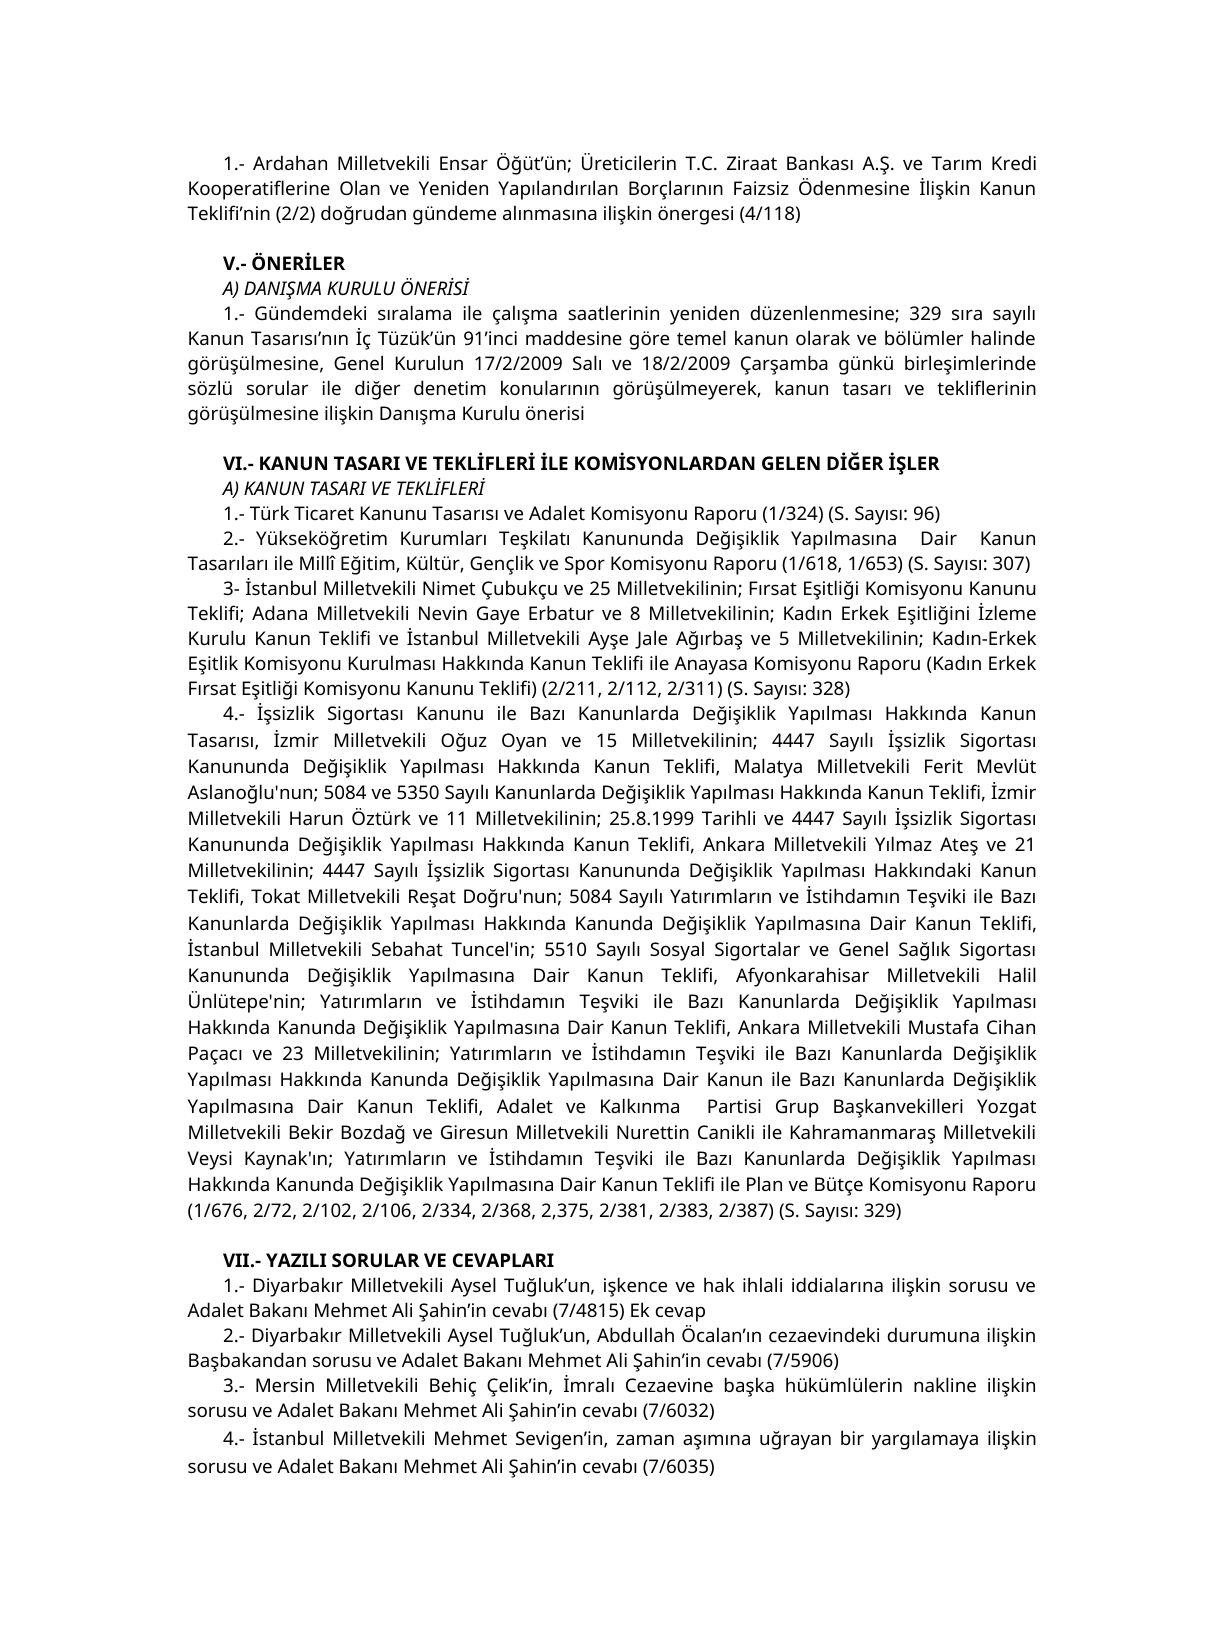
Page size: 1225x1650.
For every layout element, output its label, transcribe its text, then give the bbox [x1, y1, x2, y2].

text 2.- Yükseköğretim Kurumları Teşkilatı Kanununda Değişiklik Yapılmasına Dair Kanun Tasarıları ile Millî Eğitim, Kültür, Gençlik ve Spor Komisyonu Raporu (1/618, 1/653) (S. Sayısı: 307) [187, 525, 1037, 575]
text 3- İstanbul Milletvekili Nimet Çubukçu ve 25 Milletvekilinin; Fırsat Eşitliği Komisyonu Kanunu Teklifi; Adana Milletvekili Nevin Gaye Erbatur ve 8 Milletvekilinin; Kadın Erkek Eşitliğini İzleme Kurulu Kanun Teklifi ve İstanbul Milletvekili Ayşe Jale Ağırbaş ve 5 Milletvekilinin; Kadın-Erkek Eşitlik Komisyonu Kurulması Hakkında Kanun Teklifi ile Anayasa Komisyonu Raporu (Kadın Erkek Fırsat Eşitliği Komisyonu Kanunu Teklifi) (2/211, 2/112, 2/311) (S. Sayısı: 328) [187, 575, 1037, 700]
text 1.- Diyarbakır Milletvekili Aysel Tuğluk’un, işkence ve hak ihlali iddialarına ilişkin sorusu ve Adalet Bakanı Mehmet Ali Şahin’in cevabı (7/4815) Ek cevap [187, 1273, 1037, 1323]
text 3.- Mersin Milletvekili Behiç Çelik’in, İmralı Cezaevine başka hükümlülerin nakline ilişkin sorusu ve Adalet Bakanı Mehmet Ali Şahin’in cevabı (7/6032) [187, 1373, 1037, 1423]
text VII.- YAZILI SORULAR VE CEVAPLARI [187, 1248, 1037, 1273]
text V.- ÖNERİLER [187, 250, 1037, 275]
text VI.- KANUN TASARI VE TEKLİFLERİ İLE KOMİSYONLARDAN GELEN DİĞER İŞLER [187, 450, 1037, 475]
text 4.- İstanbul Milletvekili Mehmet Sevigen’in, zaman aşımına uğrayan bir yargılamaya ilişkin sorusu ve Adalet Bakanı Mehmet Ali Şahin’in cevabı (7/6035) [187, 1423, 1037, 1479]
text 4.- İşsizlik Sigortası Kanunu ile Bazı Kanunlarda Değişiklik Yapılması Hakkında Kanun Tasarısı, İzmir Milletvekili Oğuz Oyan ve 15 Milletvekilinin; 4447 Sayılı İşsizlik Sigortası Kanununda Değişiklik Yapılması Hakkında Kanun Teklifi, Malatya Milletvekili Ferit Mevlüt Aslanoğlu'nun; 5084 ve 5350 Sayılı Kanunlarda Değişiklik Yapılması Hakkında Kanun Teklifi, İzmir Milletvekili Harun Öztürk ve 11 Milletvekilinin; 25.8.1999 Tarihli ve 4447 Sayılı İşsizlik Sigortası Kanununda Değişiklik Yapılması Hakkında Kanun Teklifi, Ankara Milletvekili Yılmaz Ateş ve 21 Milletvekilinin; 4447 Sayılı İşsizlik Sigortası Kanununda Değişiklik Yapılması Hakkındaki Kanun Teklifi, Tokat Milletvekili Reşat Doğru'nun; 5084 Sayılı Yatırımların ve İstihdamın Teşviki ile Bazı Kanunlarda Değişiklik Yapılması Hakkında Kanunda Değişiklik Yapılmasına Dair Kanun Teklifi, İstanbul Milletvekili Sebahat Tuncel'in; 5510 Sayılı Sosyal Sigortalar ve Genel Sağlık Sigortası Kanununda Değişiklik Yapılmasına Dair Kanun Teklifi, Afyonkarahisar Milletvekili Halil Ünlütepe'nin; Yatırımların ve İstihdamın Teşviki ile Bazı Kanunlarda Değişiklik Yapılması Hakkında Kanunda Değişiklik Yapılmasına Dair Kanun Teklifi, Ankara Milletvekili Mustafa Cihan Paçacı ve 23 Milletvekilinin; Yatırımların ve İstihdamın Teşviki ile Bazı Kanunlarda Değişiklik Yapılması Hakkında Kanunda Değişiklik Yapılmasına Dair Kanun ile Bazı Kanunlarda Değişiklik Yapılmasına Dair Kanun Teklifi, Adalet ve Kalkınma Partisi Grup Başkanvekilleri Yozgat Milletvekili Bekir Bozdağ ve Giresun Milletvekili Nurettin Canikli ile Kahramanmaraş Milletvekili Veysi Kaynak'ın; Yatırımların ve İstihdamın Teşviki ile Bazı Kanunlarda Değişiklik Yapılması Hakkında Kanunda Değişiklik Yapılmasına Dair Kanun Teklifi ile Plan ve Bütçe Komisyonu Raporu (1/676, 2/72, 2/102, 2/106, 2/334, 2/368, 2,375, 2/381, 2/383, 2/387) (S. Sayısı: 329) [187, 700, 1037, 1223]
text 1.- Ardahan Milletvekili Ensar Öğüt’ün; Üreticilerin T.C. Ziraat Bankası A.Ş. ve Tarım Kredi Kooperatiflerine Olan ve Yeniden Yapılandırılan Borçlarının Faizsiz Ödenmesine İlişkin Kanun Teklifi’nin (2/2) doğrudan gündeme alınmasına ilişkin önergesi (4/118) [187, 150, 1037, 225]
text A) DANIŞMA KURULU ÖNERİSİ [187, 275, 1037, 300]
text 1.- Türk Ticaret Kanunu Tasarısı ve Adalet Komisyonu Raporu (1/324) (S. Sayısı: 96) [187, 500, 1037, 525]
text 1.- Gündemdeki sıralama ile çalışma saatlerinin yeniden düzenlenmesine; 329 sıra sayılı Kanun Tasarısı’nın İç Tüzük’ün 91’inci maddesine göre temel kanun olarak ve bölümler halinde görüşülmesine, Genel Kurulun 17/2/2009 Salı ve 18/2/2009 Çarşamba günkü birleşimlerinde sözlü sorular ile diğer denetim konularının görüşülmeyerek, kanun tasarı ve tekliflerinin görüşülmesine ilişkin Danışma Kurulu önerisi [187, 300, 1037, 425]
text 2.- Diyarbakır Milletvekili Aysel Tuğluk’un, Abdullah Öcalan’ın cezaevindeki durumuna ilişkin Başbakandan sorusu ve Adalet Bakanı Mehmet Ali Şahin’in cevabı (7/5906) [187, 1323, 1037, 1373]
text A) KANUN TASARI VE TEKLİFLERİ [187, 475, 1037, 500]
